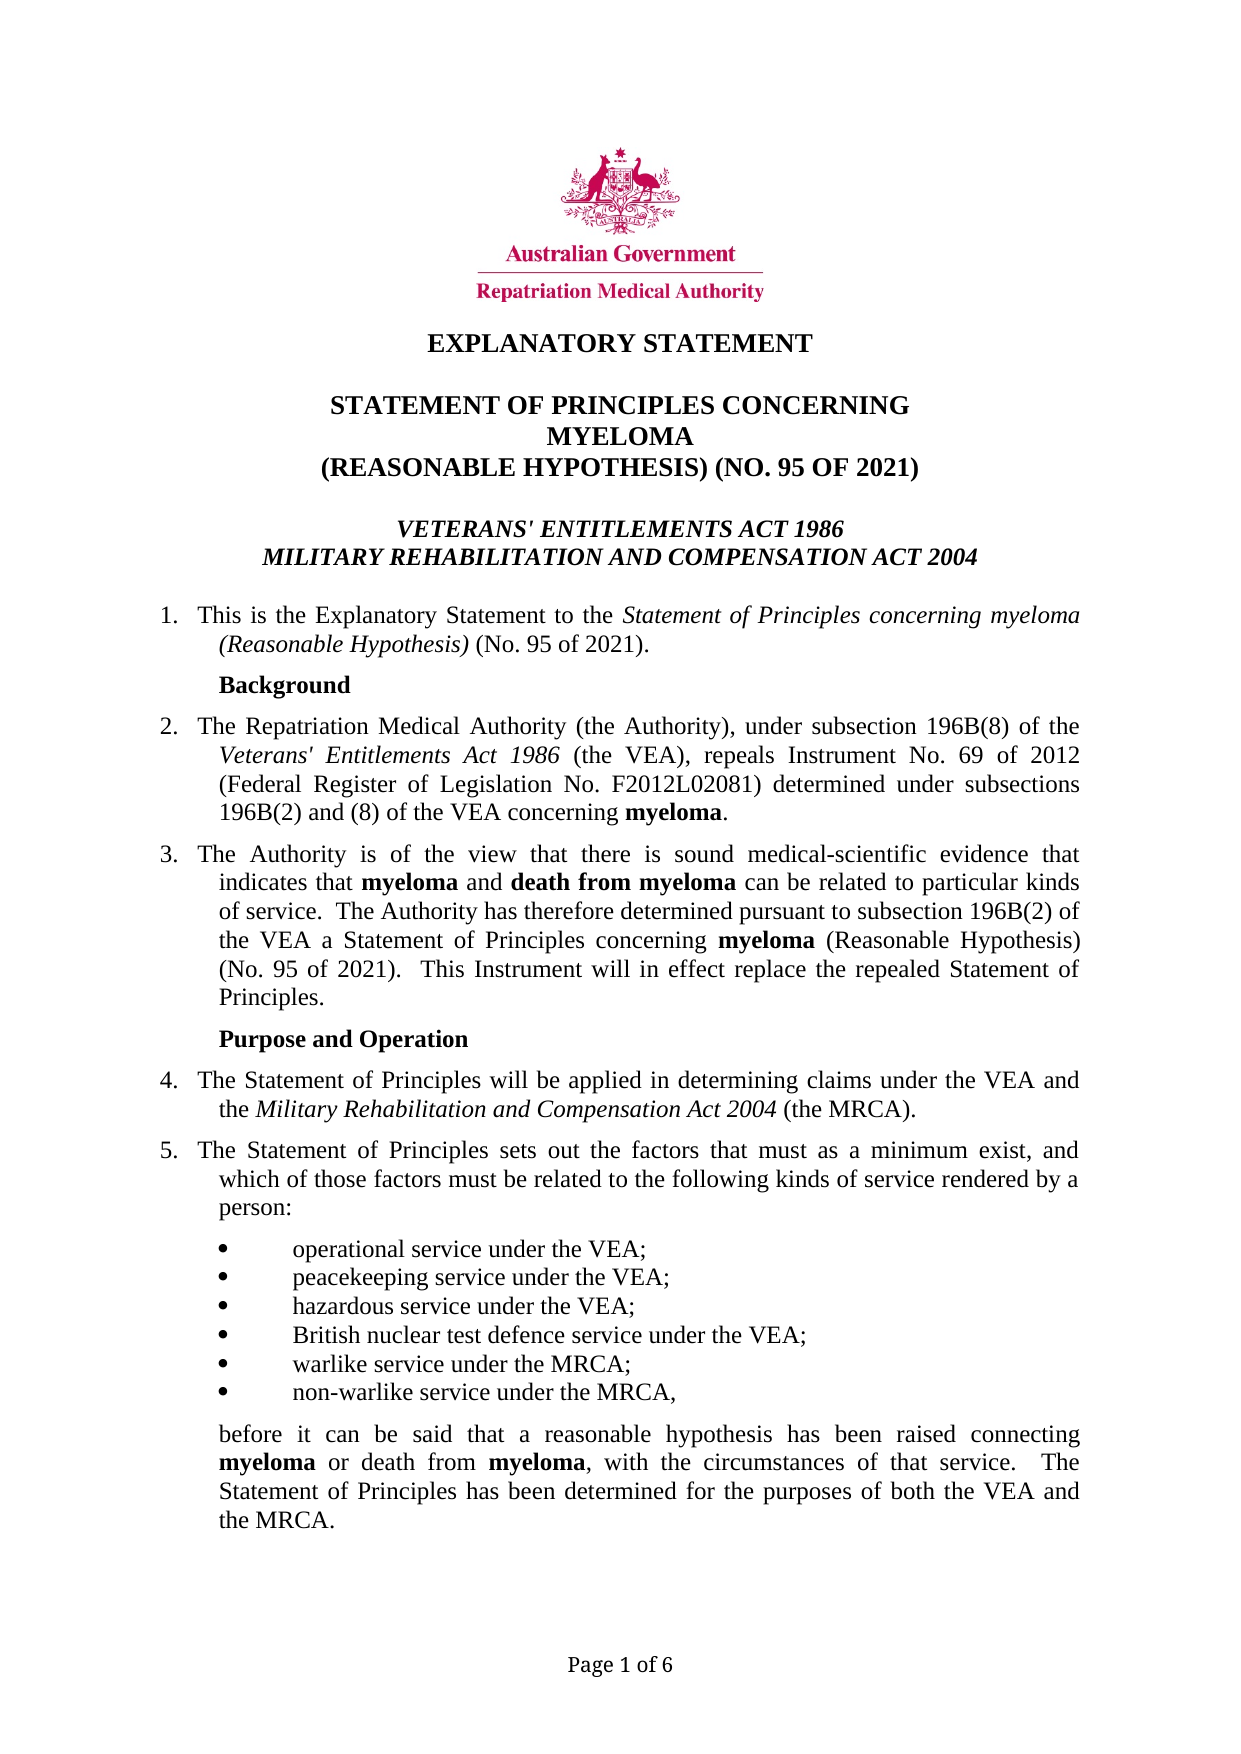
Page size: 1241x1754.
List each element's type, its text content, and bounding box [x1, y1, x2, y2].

text MYELOMA [159, 420, 1081, 451]
text warlike service under the MRCA; [218, 1349, 1081, 1377]
text peacekeeping service under the VEA; [218, 1262, 1081, 1291]
list The Statement of Principles will be applied in determining claims under the VEA and the Military Rehabilitation and Compensation Act 2004 (the MRCA). [159, 1065, 1081, 1122]
list This is the Explanatory Statement to the Statement of Principles concerning myeloma (Reasonable Hypothesis) (No. 95 of 2021). [159, 600, 1081, 657]
list The Statement of Principles sets out the factors that must as a minimum exist, and which of those factors must be related to the following kinds of service rendered by a person: [159, 1135, 1081, 1221]
list The Repatriation Medical Authority (the Authority), under subsection 196B(8) of the Veterans' Entitlements Act 1986 (the VEA), repeals Instrument No. 69 of 2012 (Federal Register of Legislation No. F2012L02081) determined under subsections 196B(2) and (8) of the VEA concerning myeloma. [159, 711, 1081, 826]
text VETERANS' ENTITLEMENTS ACT 1986 [159, 514, 1081, 542]
text before it can be said that a reasonable hypothesis has been raised connecting myeloma or death from myeloma, with the circumstances of that service. The Statement of Principles has been determined for the purposes of both the VEA and the MRCA. [218, 1419, 1081, 1534]
text operational service under the VEA; [218, 1234, 1081, 1262]
text EXPLANATORY STATEMENT [159, 327, 1081, 358]
text British nuclear test defence service under the VEA; [218, 1320, 1081, 1349]
picture [476, 147, 764, 302]
text STATEMENT OF PRINCIPLES CONCERNING [159, 389, 1081, 420]
text hazardous service under the VEA; [218, 1291, 1081, 1320]
list The Authority is of the view that there is sound medical-scientific evidence that indicates that myeloma and death from myeloma can be related to particular kinds of service. The Authority has therefore determined pursuant to subsection 196B(2) of the VEA a Statement of Principles concerning myeloma (Reasonable Hypothesis) (No. 95 of 2021). This Instrument will in effect replace the repealed Statement of Principles. [159, 839, 1081, 1011]
text Background [218, 670, 1081, 699]
text MILITARY REHABILITATION AND COMPENSATION ACT 2004 [159, 542, 1081, 571]
text non-warlike service under the MRCA, [218, 1377, 1081, 1406]
text Purpose and Operation [218, 1024, 1081, 1052]
text (REASONABLE HYPOTHESIS) (NO. 95 OF 2021) [159, 451, 1081, 483]
